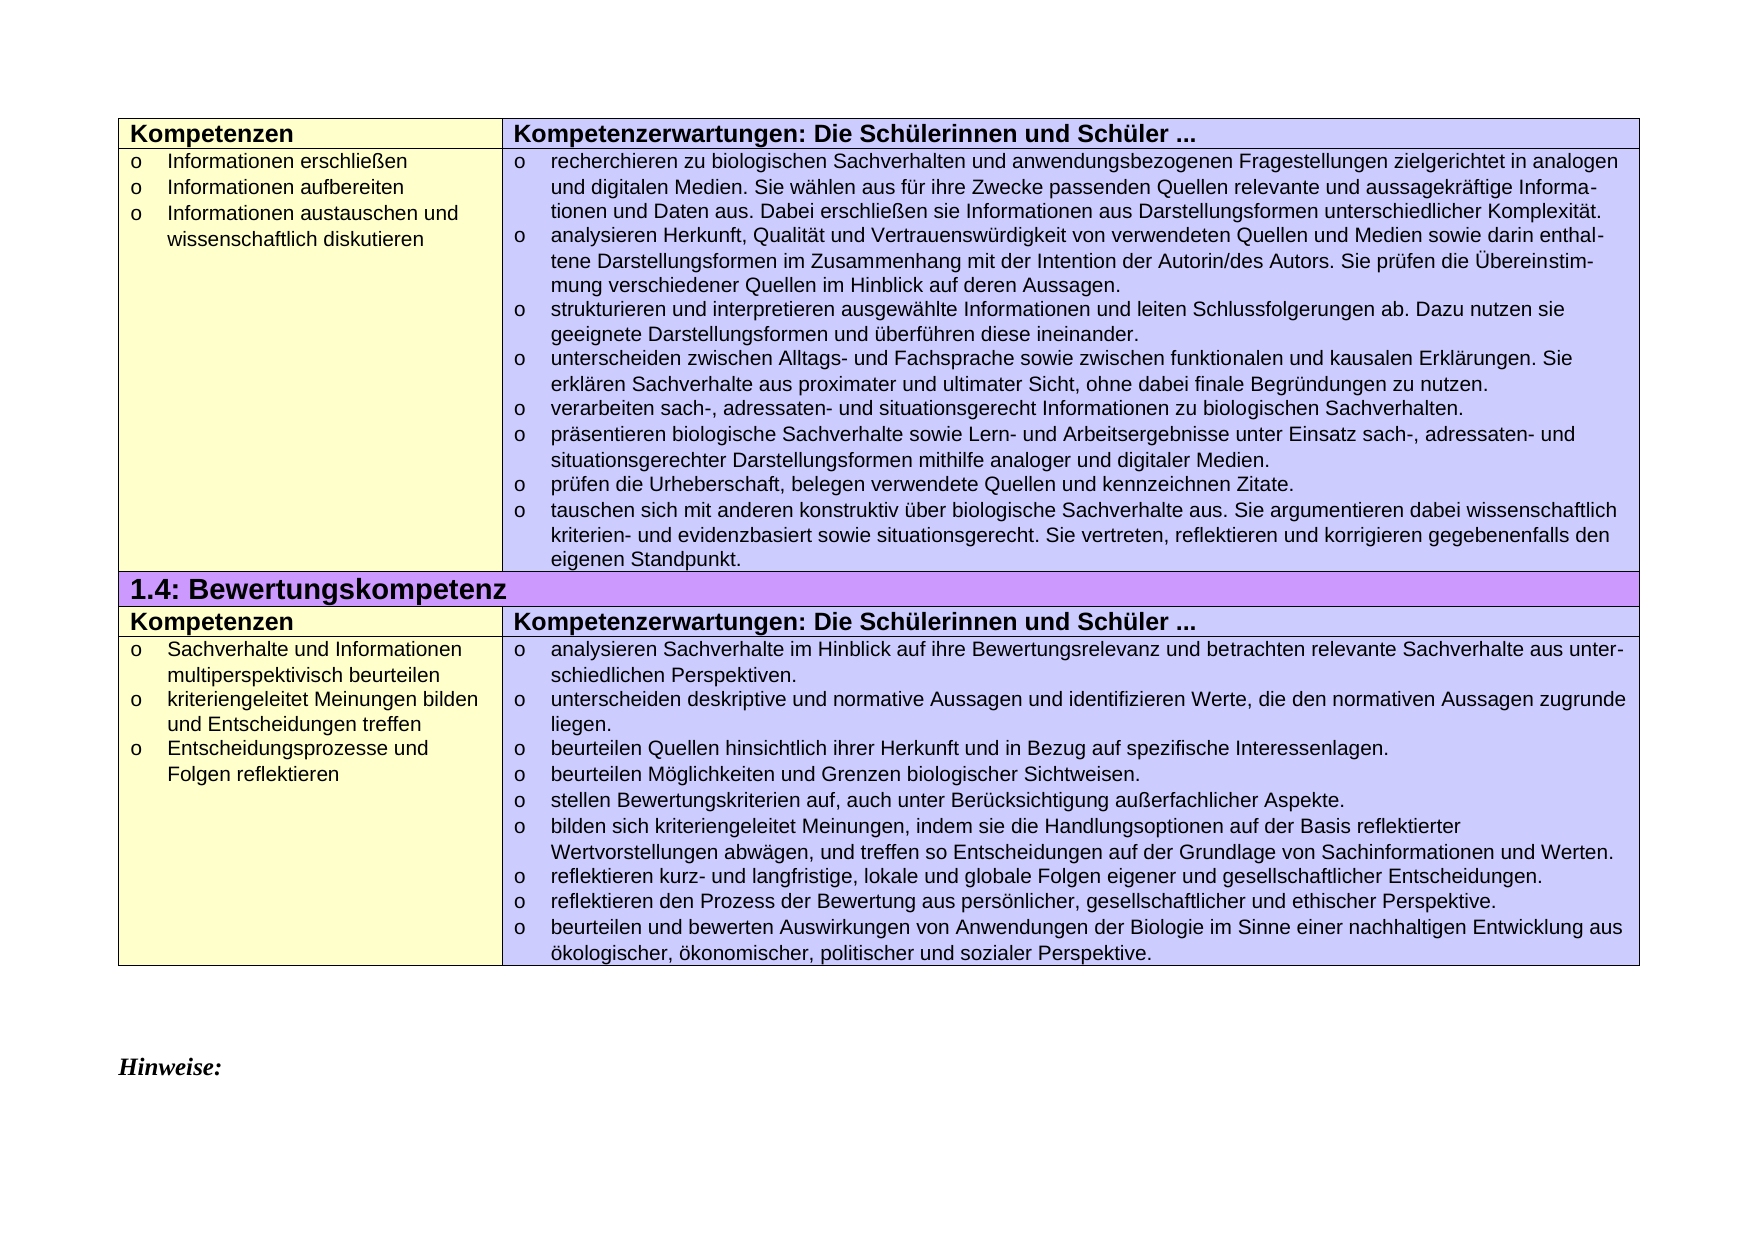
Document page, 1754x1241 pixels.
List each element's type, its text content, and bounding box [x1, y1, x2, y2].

table_cell Kompetenzerwartungen: Die Schülerinnen und Schüler ... [503, 607, 1639, 636]
table_cell Sachverhalte und Informationen multiperspektivisch beurteilen kriteriengeleitet Meinungen bilden und Entscheidungen treffen Entscheidungsprozesse und Folgen reflektieren [119, 637, 502, 965]
text Hinweise: [118, 1052, 1636, 1081]
table_cell Kompetenzerwartungen: Die Schülerinnen und Schüler ... [503, 119, 1639, 148]
table_cell Informationen erschließen Informationen aufbereiten Informationen austauschen und wissenschaftlich diskutieren [119, 149, 502, 571]
table_cell 1.4: Bewertungskompetenz [119, 572, 1639, 606]
table_cell recherchieren zu biologischen Sachverhalten und anwendungsbezogenen Fragestellungen zielgerichtet in analogen und digitalen Medien. Sie wählen aus für ihre Zwecke passenden Quellen relevante und aussagekräftige Informationen und Daten aus. Dabei erschließen sie Informationen aus Darstellungsformen unterschiedlicher Komplexität. analysieren Herkunft, Qualität und Vertrauenswürdigkeit von verwendeten Quellen und Medien sowie darin enthaltene Darstellungsformen im Zusammenhang mit der Intention der Autorin/des Autors. Sie prüfen die Übereinstimmung verschiedener Quellen im Hinblick auf deren Aussagen. strukturieren und interpretieren ausgewählte Informationen und leiten Schlussfolgerungen ab. Dazu nutzen sie geeignete Darstellungsformen und überführen diese ineinander. unterscheiden zwischen Alltags- und Fachsprache sowie zwischen funktionalen und kausalen Erklärungen. Sie erklären Sachverhalte aus proximater und ultimater Sicht, ohne dabei finale Begründungen zu nutzen. verarbeiten sach-, adressaten- und situationsgerecht Informationen zu biologischen Sachverhalten. präsentieren biologische Sachverhalte sowie Lern- und Arbeitsergebnisse unter Einsatz sach-, adressaten- und situationsgerechter Darstellungsformen mithilfe analoger und digitaler Medien. prüfen die Urheberschaft, belegen verwendete Quellen und kennzeichnen Zitate. tauschen sich mit anderen konstruktiv über biologische Sachverhalte aus. Sie argumentieren dabei wissenschaftlich kriterien- und evidenzbasiert sowie situationsgerecht. Sie vertreten, reflektieren und korrigieren gegebenenfalls den eigenen Standpunkt. [503, 149, 1639, 571]
table_cell Kompetenzen [119, 119, 502, 148]
table_cell Kompetenzen [119, 607, 502, 636]
table_cell analysieren Sachverhalte im Hinblick auf ihre Bewertungsrelevanz und betrachten relevante Sachverhalte aus unterschiedlichen Perspektiven. unterscheiden deskriptive und normative Aussagen und identifizieren Werte, die den normativen Aussagen zugrunde liegen. beurteilen Quellen hinsichtlich ihrer Herkunft und in Bezug auf spezifische Interessenlagen. beurteilen Möglichkeiten und Grenzen biologischer Sichtweisen. stellen Bewertungskriterien auf, auch unter Berücksichtigung außerfachlicher Aspekte. bilden sich kriteriengeleitet Meinungen, indem sie die Handlungsoptionen auf der Basis reflektierter Wertvorstellungen abwägen, und treffen so Entscheidungen auf der Grundlage von Sachinformationen und Werten. reflektieren kurz- und langfristige, lokale und globale Folgen eigener und gesellschaftlicher Entscheidungen. reflektieren den Prozess der Bewertung aus persönlicher, gesellschaftlicher und ethischer Perspektive. beurteilen und bewerten Auswirkungen von Anwendungen der Biologie im Sinne einer nachhaltigen Entwicklung aus ökologischer, ökonomischer, politischer und sozialer Perspektive. [503, 637, 1639, 965]
